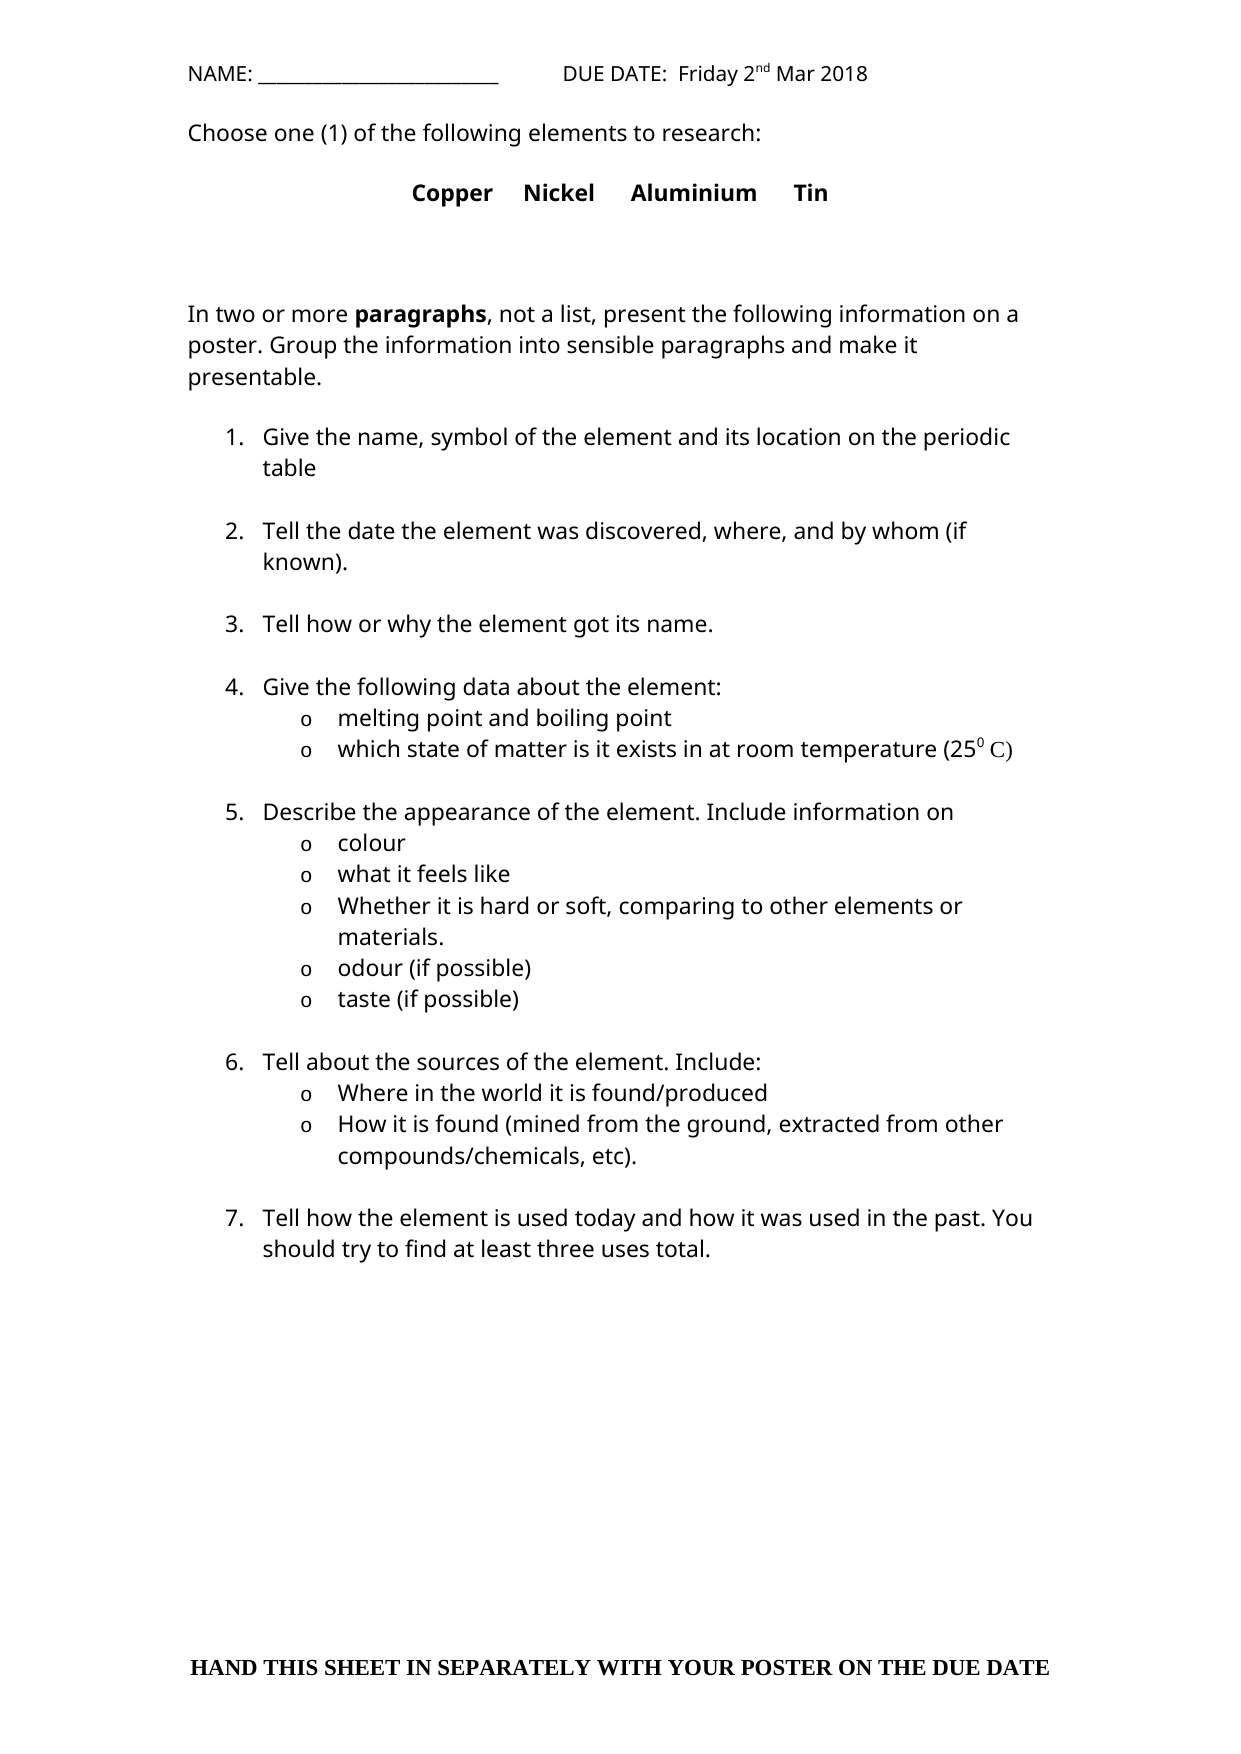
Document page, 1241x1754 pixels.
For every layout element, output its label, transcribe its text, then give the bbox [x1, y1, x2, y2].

text In two or more paragraphs, not a list, present the following information on a poster. Group the information into sensible paragraphs and make it presentable. [187, 298, 1053, 392]
list melting point and boiling point [300, 702, 1053, 733]
text NAME: __________________________ DUE DATE: Friday 2nd Mar 2018 [187, 59, 1053, 87]
list odour (if possible) [300, 952, 1053, 983]
list Tell the date the element was discovered, where, and by whom (if known). [225, 514, 1053, 577]
list Where in the world it is found/produced [300, 1077, 1053, 1108]
list Describe the appearance of the element. Include information on [225, 796, 1053, 827]
list Whether it is hard or soft, comparing to other elements or materials. [300, 889, 1053, 952]
text Copper Nickel Aluminium Tin [187, 177, 1053, 208]
list colour [300, 827, 1053, 858]
list which state of matter is it exists in at room temperature (250 C) [300, 733, 1053, 764]
list what it feels like [300, 858, 1053, 889]
list Tell how or why the element got its name. [225, 608, 1053, 639]
list Tell how the element is used today and how it was used in the past. You should try to find at least three uses total. [225, 1202, 1053, 1264]
text Choose one (1) of the following elements to research: [187, 117, 1053, 148]
list taste (if possible) [300, 983, 1053, 1014]
list Give the name, symbol of the element and its location on the periodic table [225, 421, 1053, 483]
list Tell about the sources of the element. Include: [225, 1046, 1053, 1077]
list How it is found (mined from the ground, extracted from other compounds/chemicals, etc). [300, 1108, 1053, 1171]
list Give the following data about the element: [225, 671, 1053, 702]
